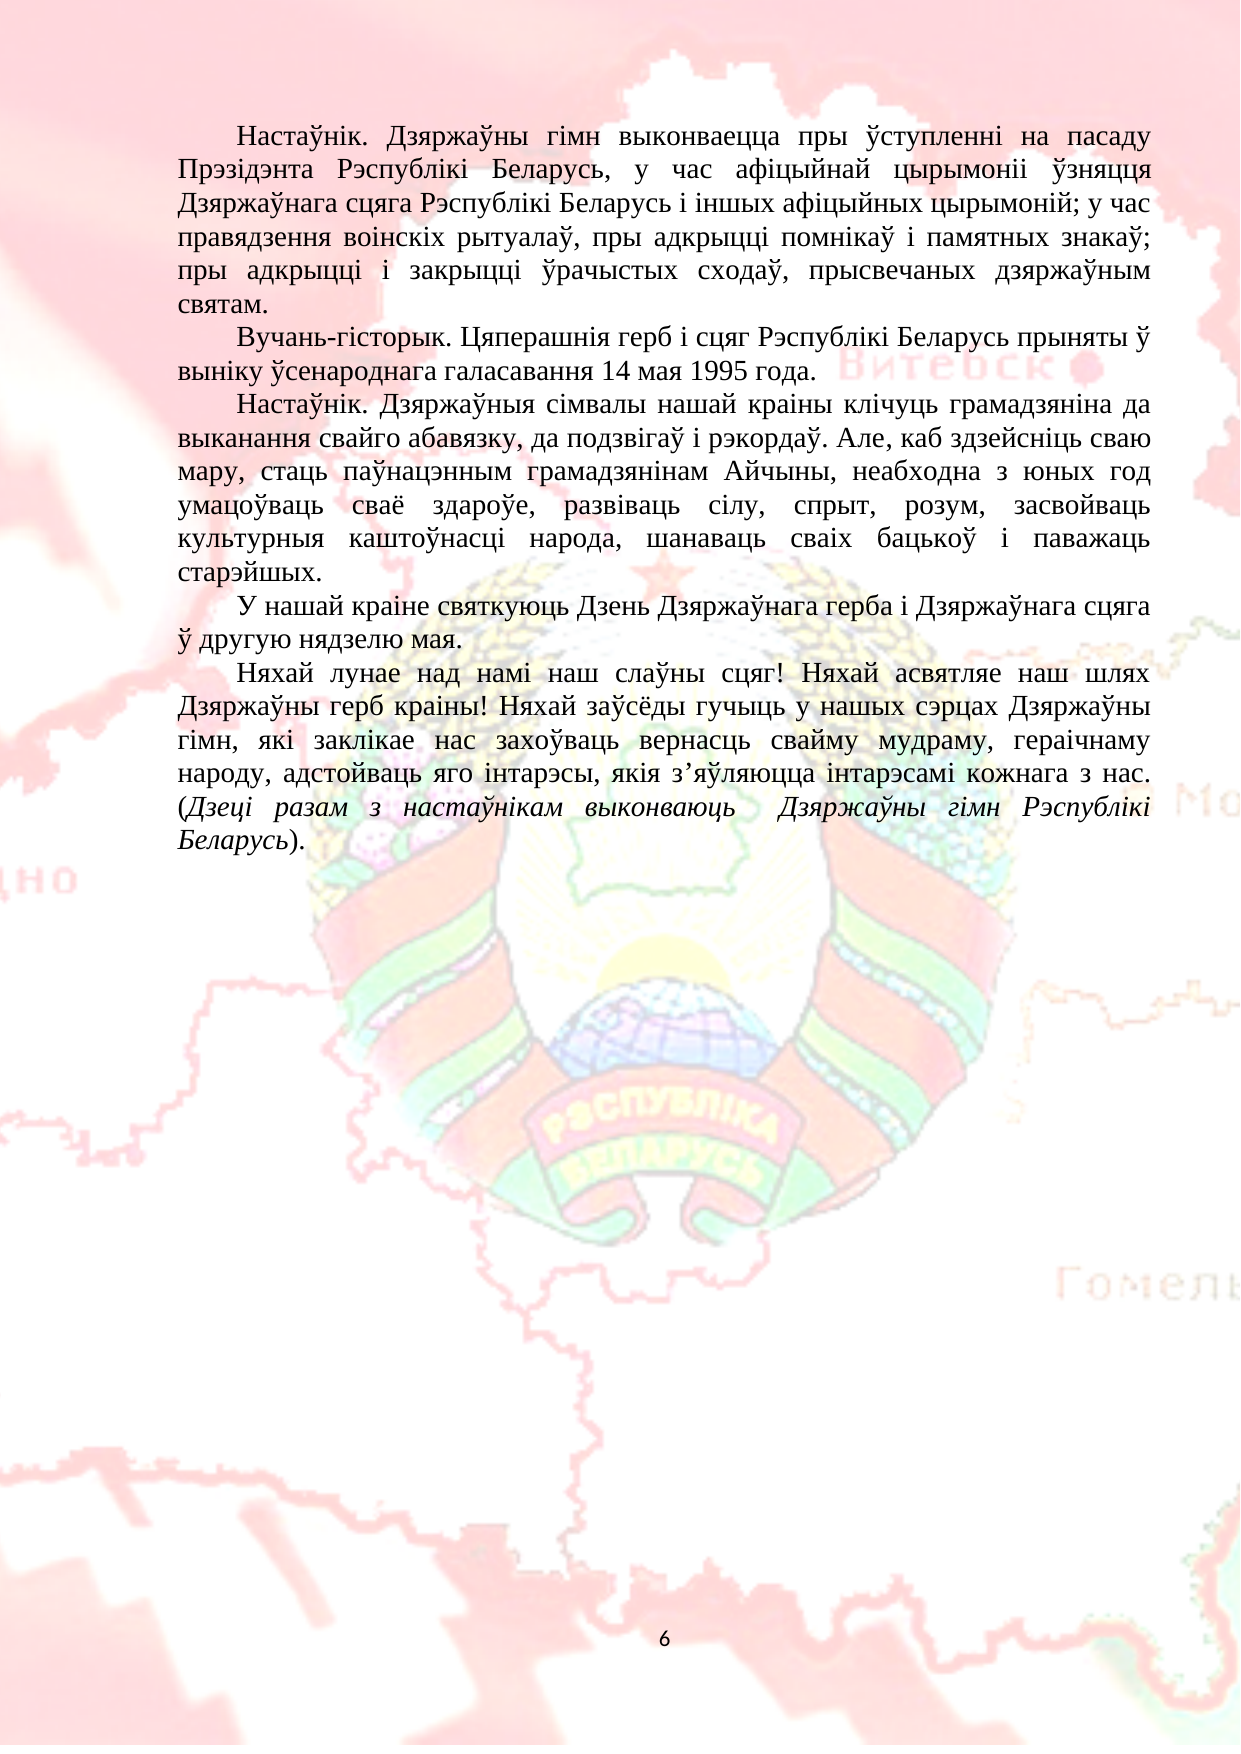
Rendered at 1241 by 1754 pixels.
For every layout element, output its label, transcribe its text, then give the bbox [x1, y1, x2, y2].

text Няхай лунае над намі наш слаўны сцяг! Няхай асвятляе наш шлях Дзяржаўны герб краіны! Няхай заўсёды гучыць у нашых сэрцах Дзяржаўны гімн, які заклікае нас захоўваць вернасць свайму мудраму, гераічнаму народу, адстойваць яго інтарэсы, якія з’яўляюцца інтарэсамі кожнага з нас. (Дзеці разам з настаўнікам выконваюць Дзяржаўны гімн Рэспублікі Беларусь). [177, 655, 1152, 856]
text Настаўнік. Дзяржаўныя сімвалы нашай краіны клічуць грамадзяніна да выканання свайго абавязку, да подзвігаў і рэкордаў. Але, каб здзейсніць сваю мару, стаць паўнацэнным грамадзянінам Айчыны, неабходна з юных год умацоўваць сваё здароўе, развіваць сілу, спрыт, розум, засвойваць культурныя каштоўнасці народа, шанаваць сваіх бацькоў і паважаць старэйшых. [177, 386, 1152, 588]
text Настаўнік. Дзяржаўны гімн выконваецца пры ўступленні на пасаду Прэзідэнта Рэспублікі Беларусь, у час афіцыйнай цырымоніі ўзняцця Дзяржаўнага сцяга Рэспублікі Беларусь і іншых афіцыйных цырымоній; у час правядзення воінскіх рытуалаў, пры адкрыцці помнікаў і памятных знакаў; пры адкрыцці і закрыцці ўрачыстых сходаў, прысвечаных дзяржаўным святам. [177, 118, 1152, 319]
text У нашай краіне святкуюць Дзень Дзяржаўнага герба і Дзяржаўнага сцяга ў другую нядзелю мая. [177, 588, 1152, 655]
text Вучань-гісторык. Цяперашнія герб і сцяг Рэспублікі Беларусь прыняты ў выніку ўсенароднага галасавання 14 мая 1995 года. [177, 319, 1152, 386]
